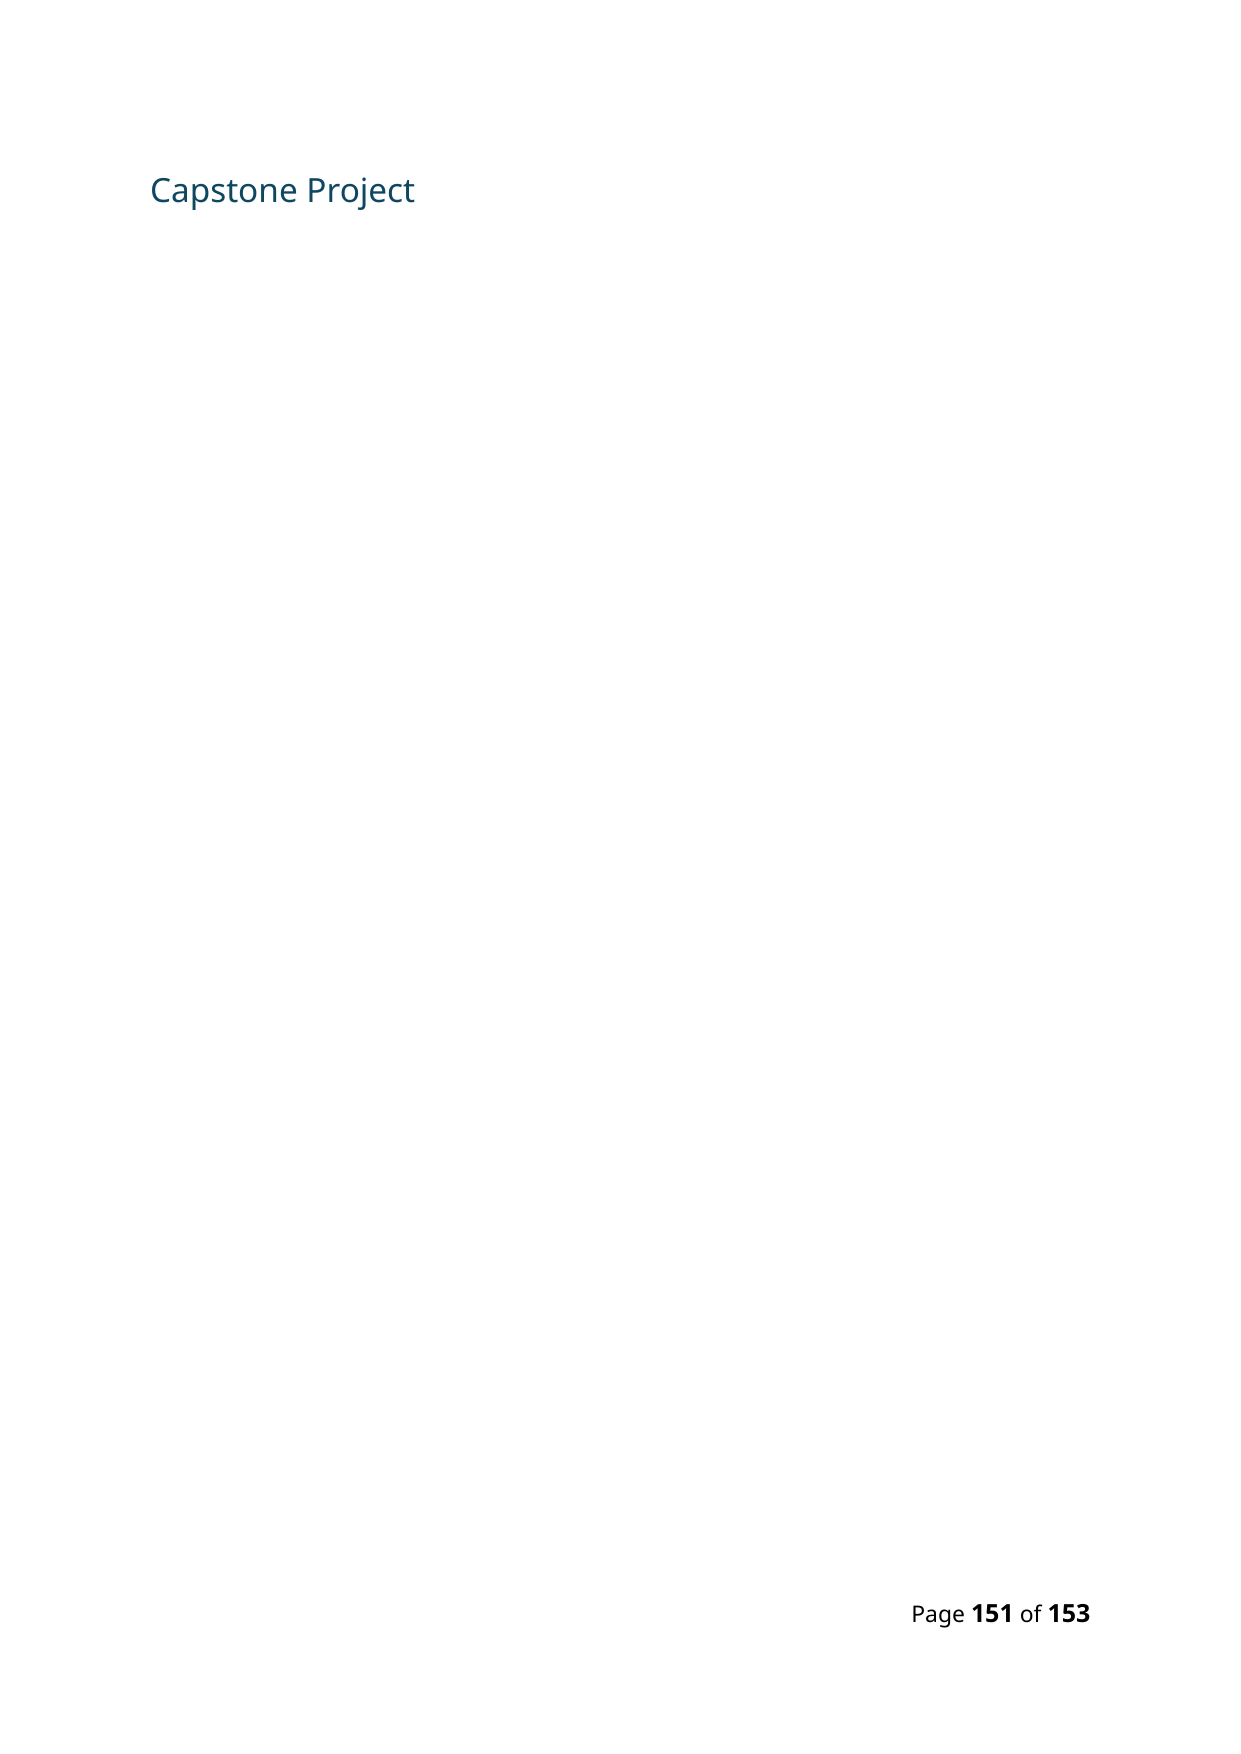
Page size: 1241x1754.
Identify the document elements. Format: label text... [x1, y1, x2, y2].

subtitle Capstone Project [150, 167, 1090, 212]
